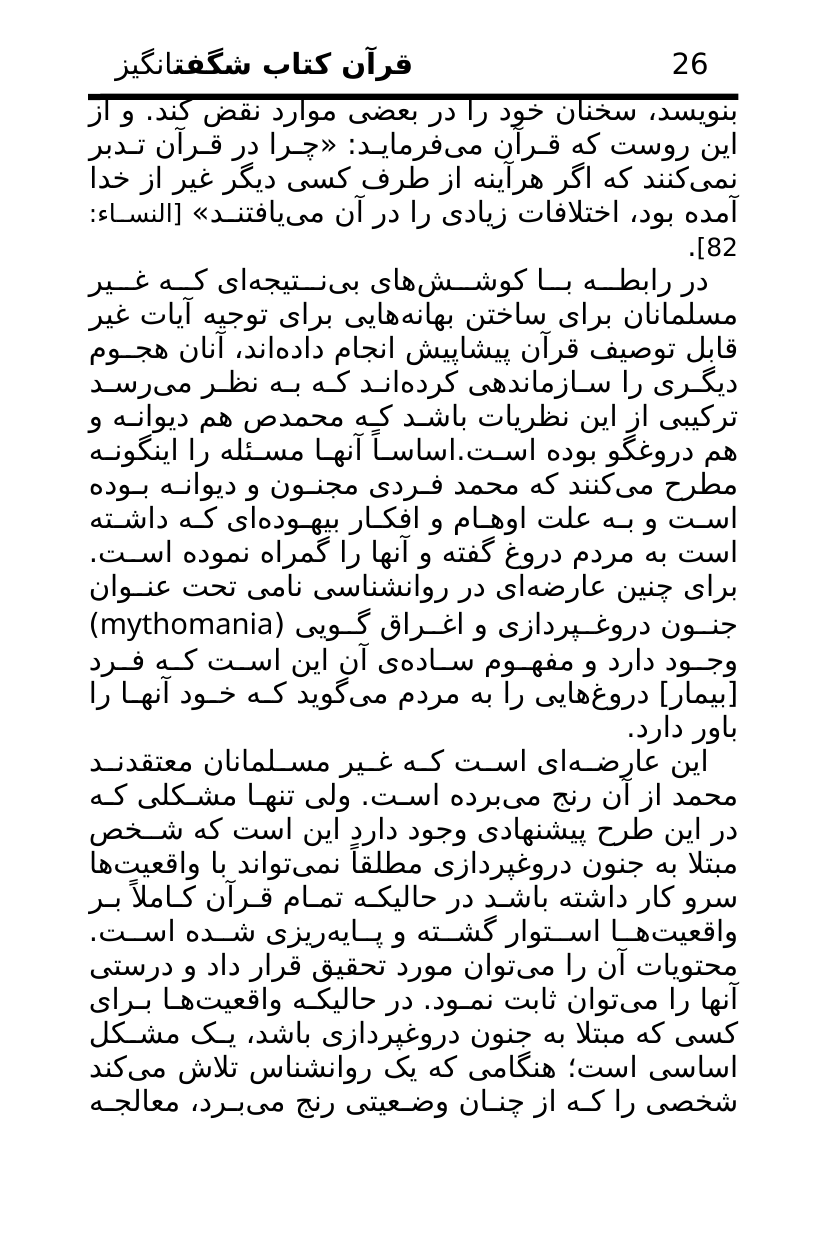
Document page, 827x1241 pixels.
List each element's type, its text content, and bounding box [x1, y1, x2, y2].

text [89, 745, 738, 1118]
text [89, 94, 738, 263]
text در رابطه با کوشش‌های بی‌نتیجه‌ای که غیر مسلمانان برای ساختن بهانه‌هایی برای توجیه آیات غیر قابل توصیف قرآن پیشاپیش انجام داده‌اند، آنان هجوم دیگری را سازماندهی کرده‌اند که به نظر می‌رسد ترکیبی از این نظریات باشد که محمدص هم دیوانه و هم دروغگو بوده است.اساساً آنها مسئله را اینگونه مطرح می‌کنند که محمد فردی مجنون و دیوانه بوده است و به علت اوهام و افکار بیهوده‌ای که داشته است به مردم دروغ گفته و آنها را گمراه نموده است. برای چنین عارضه‌ای در روانشناسی نامی تحت عنوان جنون دروغپردازی و اغراق گویی (mythomania) وجود دارد و مفهوم ساده‌ی آن این است که فرد [بیمار] دروغ‌هایی را به مردم می‌گوید که خود آنها را باور دارد. [89, 263, 738, 745]
